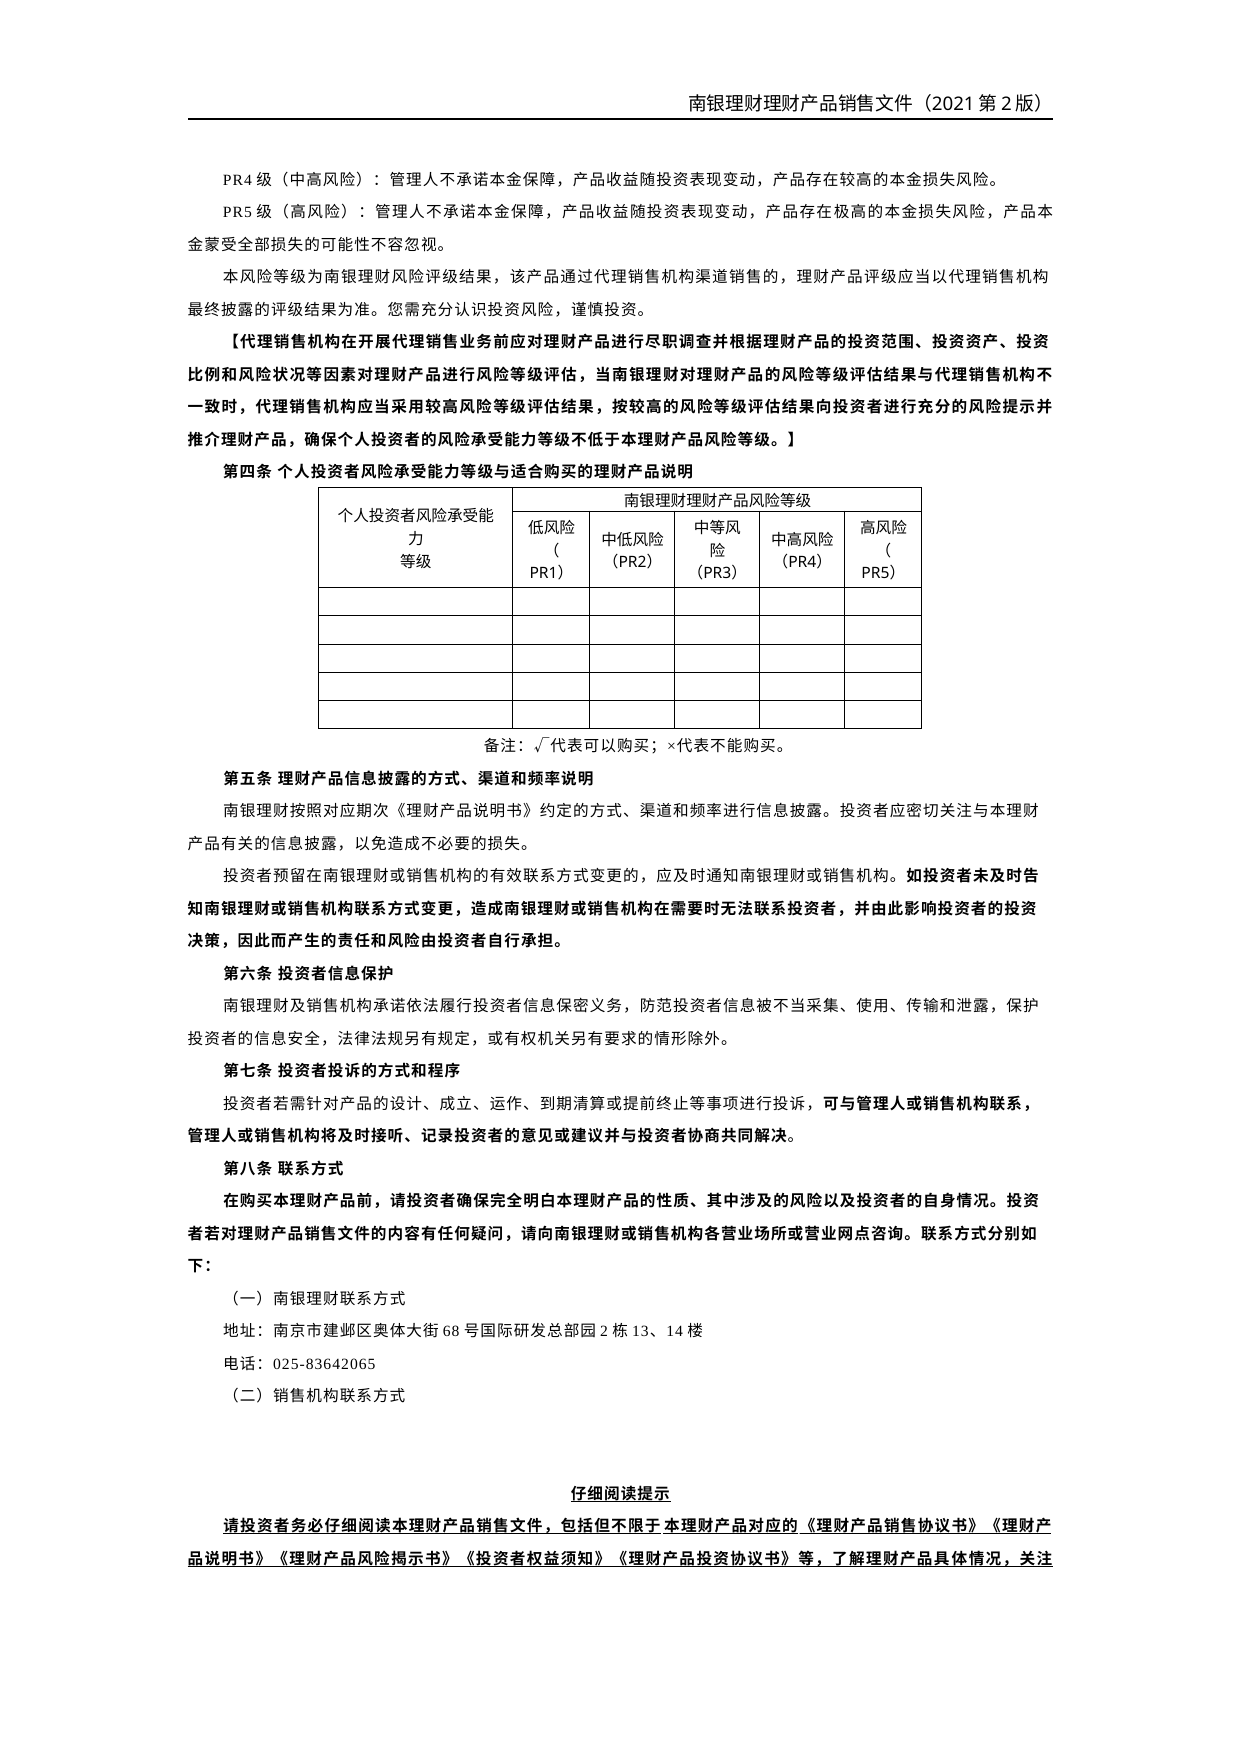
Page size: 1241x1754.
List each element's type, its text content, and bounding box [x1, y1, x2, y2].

table_header 个人投资者风险承受能力 等级 [319, 488, 512, 587]
table_cell [319, 701, 512, 728]
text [187, 1509, 1053, 1566]
table_cell [590, 588, 674, 615]
text （一）南银理财联系方式 [187, 1281, 1053, 1314]
table_cell [760, 588, 844, 615]
table_cell [675, 645, 759, 672]
table_cell [675, 673, 759, 700]
text （二）销售机构联系方式 [187, 1379, 1053, 1411]
table_cell [760, 701, 844, 728]
table_cell [513, 588, 589, 615]
table_cell [513, 616, 589, 643]
text 【代理销售机构在开展代理销售业务前应对理财产品进行尽职调查并根据理财产品的投资范围、投资资产、投资比例和风险状况等因素对理财产品进行风险等级评估，当南银理财对理财产品的风险等级评估结果与代理销售机构不一致时，代理销售机构应当采用较高风险等级评估结果，按较高的风险等级评估结果向投资者进行充分的风险提示并推介理财产品，确保个人投资者的风险承受能力等级不低于本理财产品风险等级。】 [187, 324, 1053, 454]
table_cell [760, 673, 844, 700]
table_cell [845, 588, 921, 615]
table_cell [760, 645, 844, 672]
text 备注：√代表可以购买；×代表不能购买。 [187, 729, 1053, 761]
table_cell [590, 673, 674, 700]
text 投资者预留在南银理财或销售机构的有效联系方式变更的，应及时通知南银理财或销售机构。如投资者未及时告知南银理财或销售机构联系方式变更，造成南银理财或销售机构在需要时无法联系投资者，并由此影响投资者的投资决策，因此而产生的责任和风险由投资者自行承担。 [187, 859, 1053, 956]
table_cell [675, 701, 759, 728]
table_cell [319, 588, 512, 615]
text 南银理财按照对应期次《理财产品说明书》约定的方式、渠道和频率进行信息披露。投资者应密切关注与本理财产品有关的信息披露，以免造成不必要的损失。 [187, 794, 1053, 859]
table_cell [675, 616, 759, 643]
text 本风险等级为南银理财风险评级结果，该产品通过代理销售机构渠道销售的，理财产品评级应当以代理销售机构最终披露的评级结果为准。您需充分认识投资风险，谨慎投资。 [187, 259, 1053, 324]
table_cell 低风险 （PR1） [513, 512, 589, 587]
table_cell [760, 616, 844, 643]
text 南银理财及销售机构承诺依法履行投资者信息保密义务，防范投资者信息被不当采集、使用、传输和泄露，保护投资者的信息安全，法律法规另有规定，或有权机关另有要求的情形除外。 [187, 989, 1053, 1054]
text 第五条 理财产品信息披露的方式、渠道和频率说明 [187, 761, 1053, 794]
table_cell [513, 673, 589, 700]
text 第七条 投资者投诉的方式和程序 [187, 1054, 1053, 1086]
table_header 南银理财理财产品风险等级 [513, 488, 921, 511]
table_cell [845, 616, 921, 643]
table_cell [590, 616, 674, 643]
table_cell [590, 701, 674, 728]
table_cell [845, 673, 921, 700]
text 第四条 个人投资者风险承受能力等级与适合购买的理财产品说明 [187, 454, 1053, 487]
text 第八条 联系方式 [187, 1151, 1053, 1184]
table_cell [845, 645, 921, 672]
text 投资者若需针对产品的设计、成立、运作、到期清算或提前终止等事项进行投诉，可与管理人或销售机构联系，管理人或销售机构将及时接听、记录投资者的意见或建议并与投资者协商共同解决。 [187, 1086, 1053, 1151]
text 电话：025-83642065 [187, 1346, 1053, 1379]
table_cell [319, 616, 512, 643]
table_cell [590, 645, 674, 672]
table_cell 中高风险 （PR4） [760, 512, 844, 587]
table_cell [319, 673, 512, 700]
text 地址：南京市建邺区奥体大街68号国际研发总部园2栋13、14楼 [187, 1314, 1053, 1346]
text 仔细阅读提示 [187, 1476, 1053, 1509]
table_cell 中低风险 （PR2） [590, 512, 674, 587]
table_cell [845, 701, 921, 728]
table_cell 中等风险 （PR3） [675, 512, 759, 587]
table_cell [513, 645, 589, 672]
text 第六条 投资者信息保护 [187, 956, 1053, 989]
table_cell [513, 701, 589, 728]
table_cell 高风险 （PR5） [845, 512, 921, 587]
table_cell [319, 645, 512, 672]
text 在购买本理财产品前，请投资者确保完全明白本理财产品的性质、其中涉及的风险以及投资者的自身情况。投资者若对理财产品销售文件的内容有任何疑问，请向南银理财或销售机构各营业场所或营业网点咨询。联系方式分别如下： [187, 1184, 1053, 1281]
text PR5级（高风险）：管理人不承诺本金保障，产品收益随投资表现变动，产品存在极高的本金损失风险，产品本金蒙受全部损失的可能性不容忽视。 [187, 194, 1053, 259]
text PR4级（中高风险）：管理人不承诺本金保障，产品收益随投资表现变动，产品存在较高的本金损失风险。 [187, 162, 1053, 194]
table_cell [675, 588, 759, 615]
